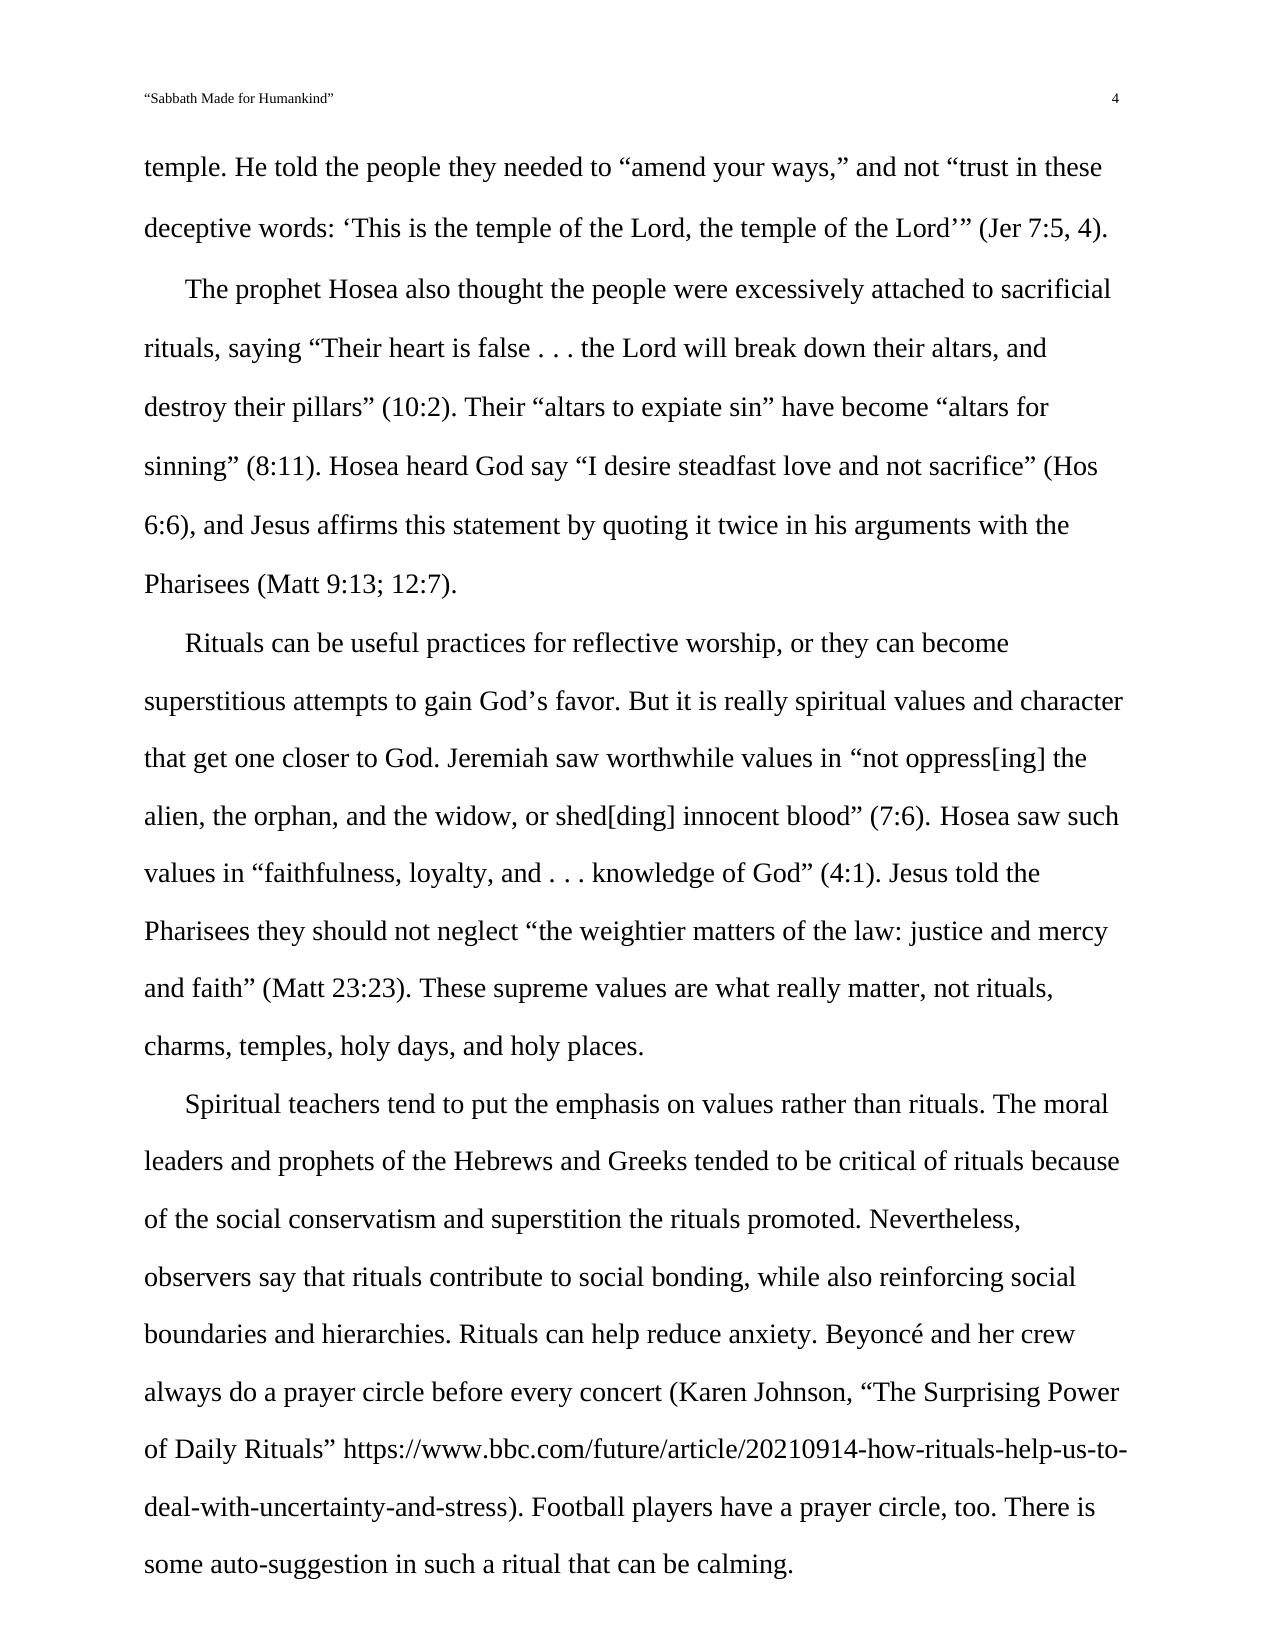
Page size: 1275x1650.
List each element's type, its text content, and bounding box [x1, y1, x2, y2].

text Rituals can be useful practices for reflective worship, or they can become superstitious attempts to gain God’s favor. But it is really spiritual values and character that get one closer to God. Jeremiah saw worthwhile values in “not oppress[ing] the alien, the orphan, and the widow, or shed[ding] innocent blood” (7:6). Hosea saw such values in “faithfulness, loyalty, and . . . knowledge of God” (4:1). Jesus told the Pharisees they should not neglect “the weightier matters of the law: justice and mercy and faith” (Matt 23:23). These supreme values are what really matter, not rituals, charms, temples, holy days, and holy places. [144, 626, 1134, 1062]
text The prophet Hosea also thought the people were excessively attached to sacrificial rituals, saying “Their heart is false . . . the Lord will break down their altars, and destroy their pillars” (10:2). Their “altars to expiate sin” have become “altars for sinning” (8:11). Hosea heard God say “I desire steadfast love and not sacrifice” (Hos 6:6), and Jesus affirms this statement by quoting it twice in his arguments with the Pharisees (Matt 9:13; 12:7). [144, 272, 1134, 599]
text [144, 151, 1134, 244]
text Spiritual teachers tend to put the emphasis on values rather than rituals. The moral leaders and prophets of the Hebrews and Greeks tended to be critical of rituals because of the social conservatism and superstition the rituals promoted. Nevertheless, observers say that rituals contribute to social bonding, while also reinforcing social boundaries and hierarchies. Rituals can help reduce anxiety. Beyoncé and her crew always do a prayer circle before every concert (Karen Johnson, “The Surprising Power of Daily Rituals” https://www.bbc.com/future/article/20210914-how-rituals-help-us-to-deal-with-uncertainty-and-stress). Football players have a prayer circle, too. There is some auto-suggestion in such a ritual that can be calming. [144, 1087, 1134, 1580]
